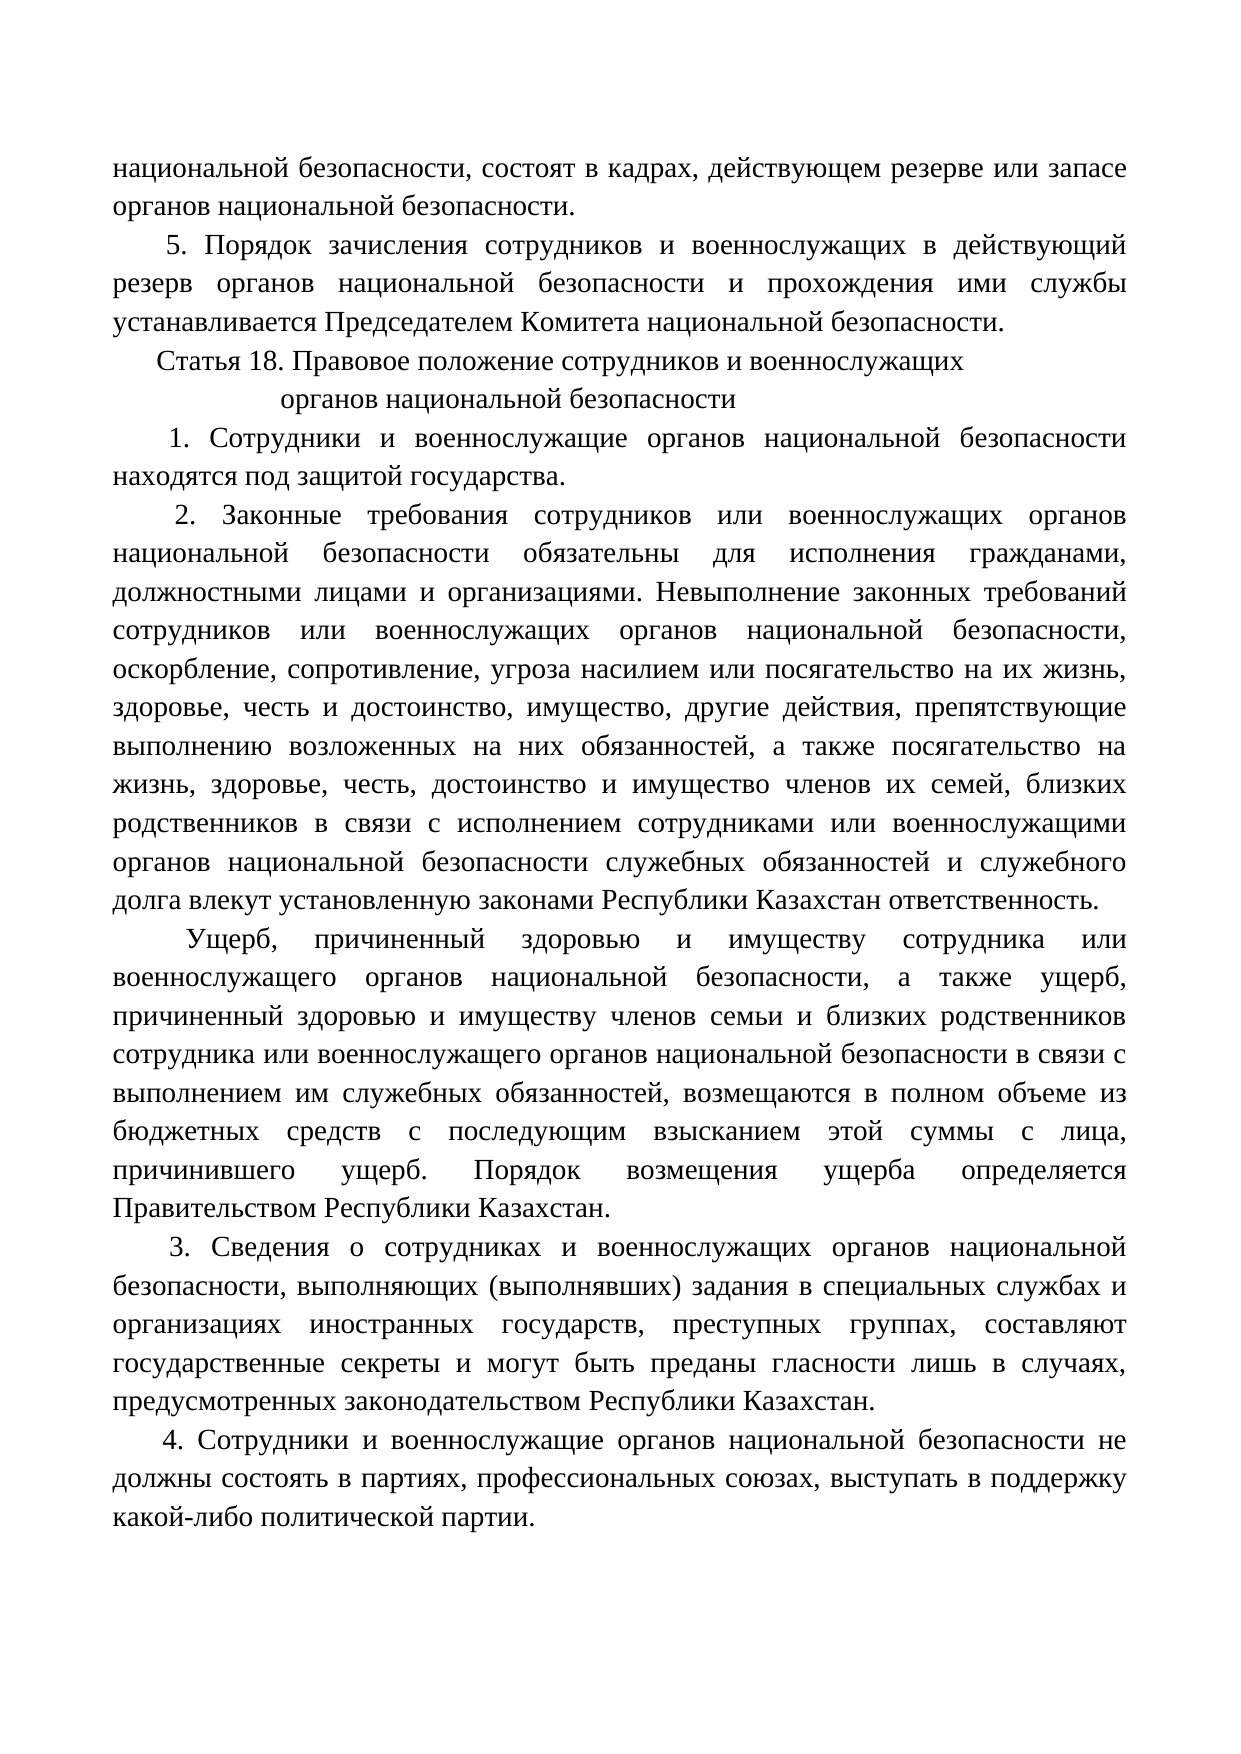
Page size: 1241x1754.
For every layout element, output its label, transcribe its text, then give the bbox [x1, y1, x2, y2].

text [112, 150, 1128, 222]
text 2. Законные требования сотрудников или военнослужащих органов национальной безопасности обязательны для исполнения гражданами, должностными лицами и организациями. Невыполнение законных требований сотрудников или военнослужащих органов национальной безопасности, оскорбление, сопротивление, угроза насилием или посягательство на их жизнь, здоровье, честь и достоинство, имущество, другие действия, препятствующие выполнению возложенных на них обязанностей, а также посягательство на жизнь, здоровье, честь, достоинство и имущество членов их семей, близких родственников в связи с исполнением сотрудниками или военнослужащими органов национальной безопасности служебных обязанностей и служебного долга влекут установленную законами Республики Казахстан ответственность. [112, 497, 1128, 916]
text 3. Сведения о сотрудниках и военнослужащих органов национальной безопасности, выполняющих (выполнявших) задания в специальных службах и организациях иностранных государств, преступных группах, составляют государственные секреты и могут быть преданы гласности лишь в случаях, предусмотренных законодательством Республики Казахстан. [112, 1229, 1128, 1417]
text 5. Порядок зачисления сотрудников и военнослужащих в действующий резерв органов национальной безопасности и прохождения ими службы устанавливается Председателем Комитета национальной безопасности. [112, 227, 1128, 338]
text 1. Сотрудники и военнослужащие органов национальной безопасности находятся под защитой государства. [112, 420, 1128, 492]
text органов национальной безопасности [112, 381, 1128, 415]
text Статья 18. Правовое положение сотрудников и военнослужащих [112, 343, 1128, 376]
text Ущерб, причиненный здоровью и имуществу сотрудника или военнослужащего органов национальной безопасности, а также ущерб, причиненный здоровью и имуществу членов семьи и близких родственников сотрудника или военнослужащего органов национальной безопасности в связи с выполнением им служебных обязанностей, возмещаются в полном объеме из бюджетных средств с последующим взысканием этой суммы с лица, причинившего ущерб. Порядок возмещения ущерба определяется Правительством Республики Казахстан. [112, 921, 1128, 1224]
text 4. Сотрудники и военнослужащие органов национальной безопасности не должны состоять в партиях, профессиональных союзах, выступать в поддержку какой-либо политической партии. [112, 1422, 1128, 1532]
